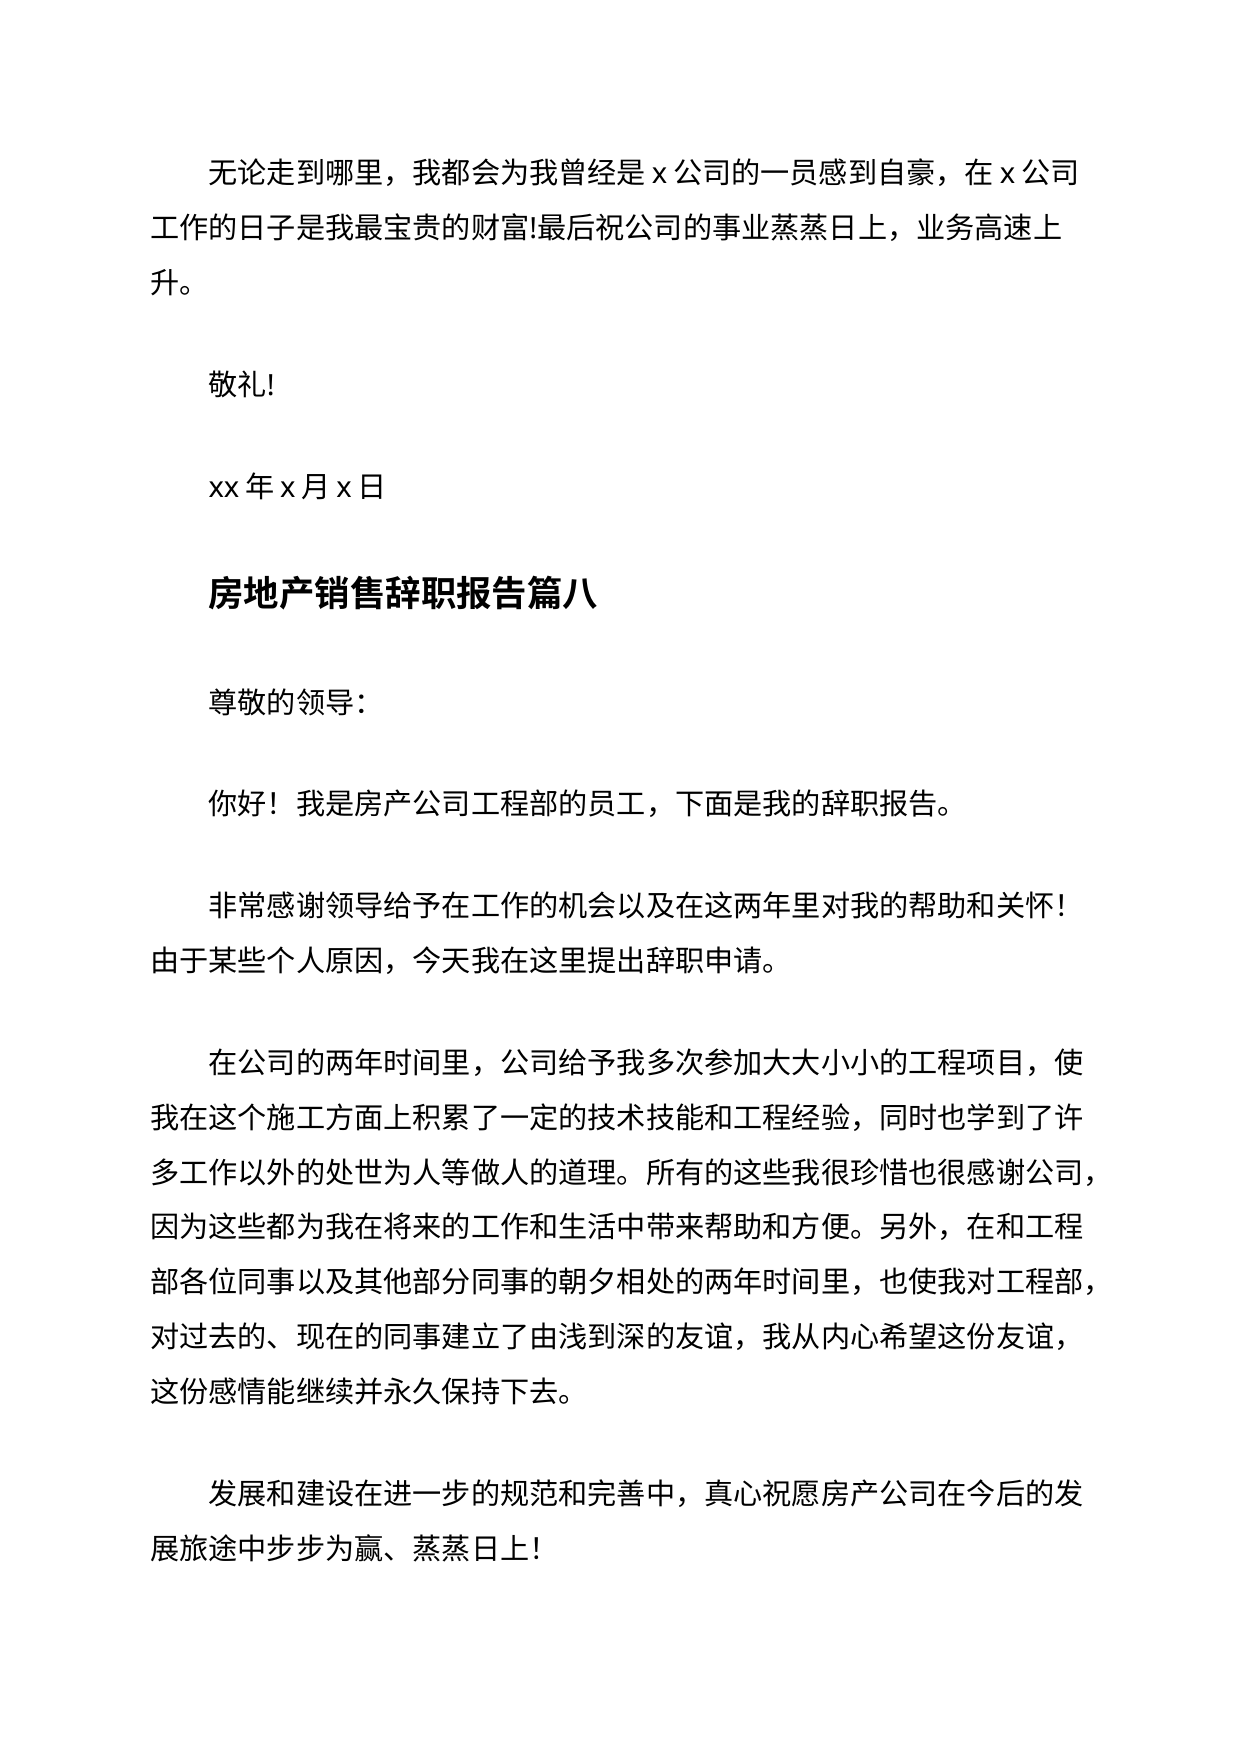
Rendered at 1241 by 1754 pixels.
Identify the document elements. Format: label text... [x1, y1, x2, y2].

text 敬礼! [150, 362, 1090, 404]
text 非常感谢领导给予在工作的机会以及在这两年里对我的帮助和关怀！由于某些个人原因，今天我在这里提出辞职申请。 [150, 883, 1090, 980]
text 在公司的两年时间里，公司给予我多次参加大大小小的工程项目，使我在这个施工方面上积累了一定的技术技能和工程经验，同时也学到了许多工作以外的处世为人等做人的道理。所有的这些我很珍惜也很感谢公司，因为这些都为我在将来的工作和生活中带来帮助和方便。另外，在和工程部各位同事以及其他部分同事的朝夕相处的两年时间里，也使我对工程部，对过去的、现在的同事建立了由浅到深的友谊，我从内心希望这份友谊，这份感情能继续并永久保持下去。 [150, 1039, 1090, 1411]
text 你好！我是房产公司工程部的员工，下面是我的辞职报告。 [150, 781, 1090, 823]
text 尊敬的领导： [150, 679, 1090, 721]
text 房地产销售辞职报告篇八 [150, 566, 1090, 617]
text 发展和建设在进一步的规范和完善中，真心祝愿房产公司在今后的发展旅途中步步为赢、蒸蒸日上！ [150, 1471, 1090, 1568]
text xx年x月x日 [150, 464, 1090, 506]
text 无论走到哪里，我都会为我曾经是x公司的一员感到自豪，在x公司工作的日子是我最宝贵的财富!最后祝公司的事业蒸蒸日上，业务高速上升。 [150, 150, 1090, 302]
